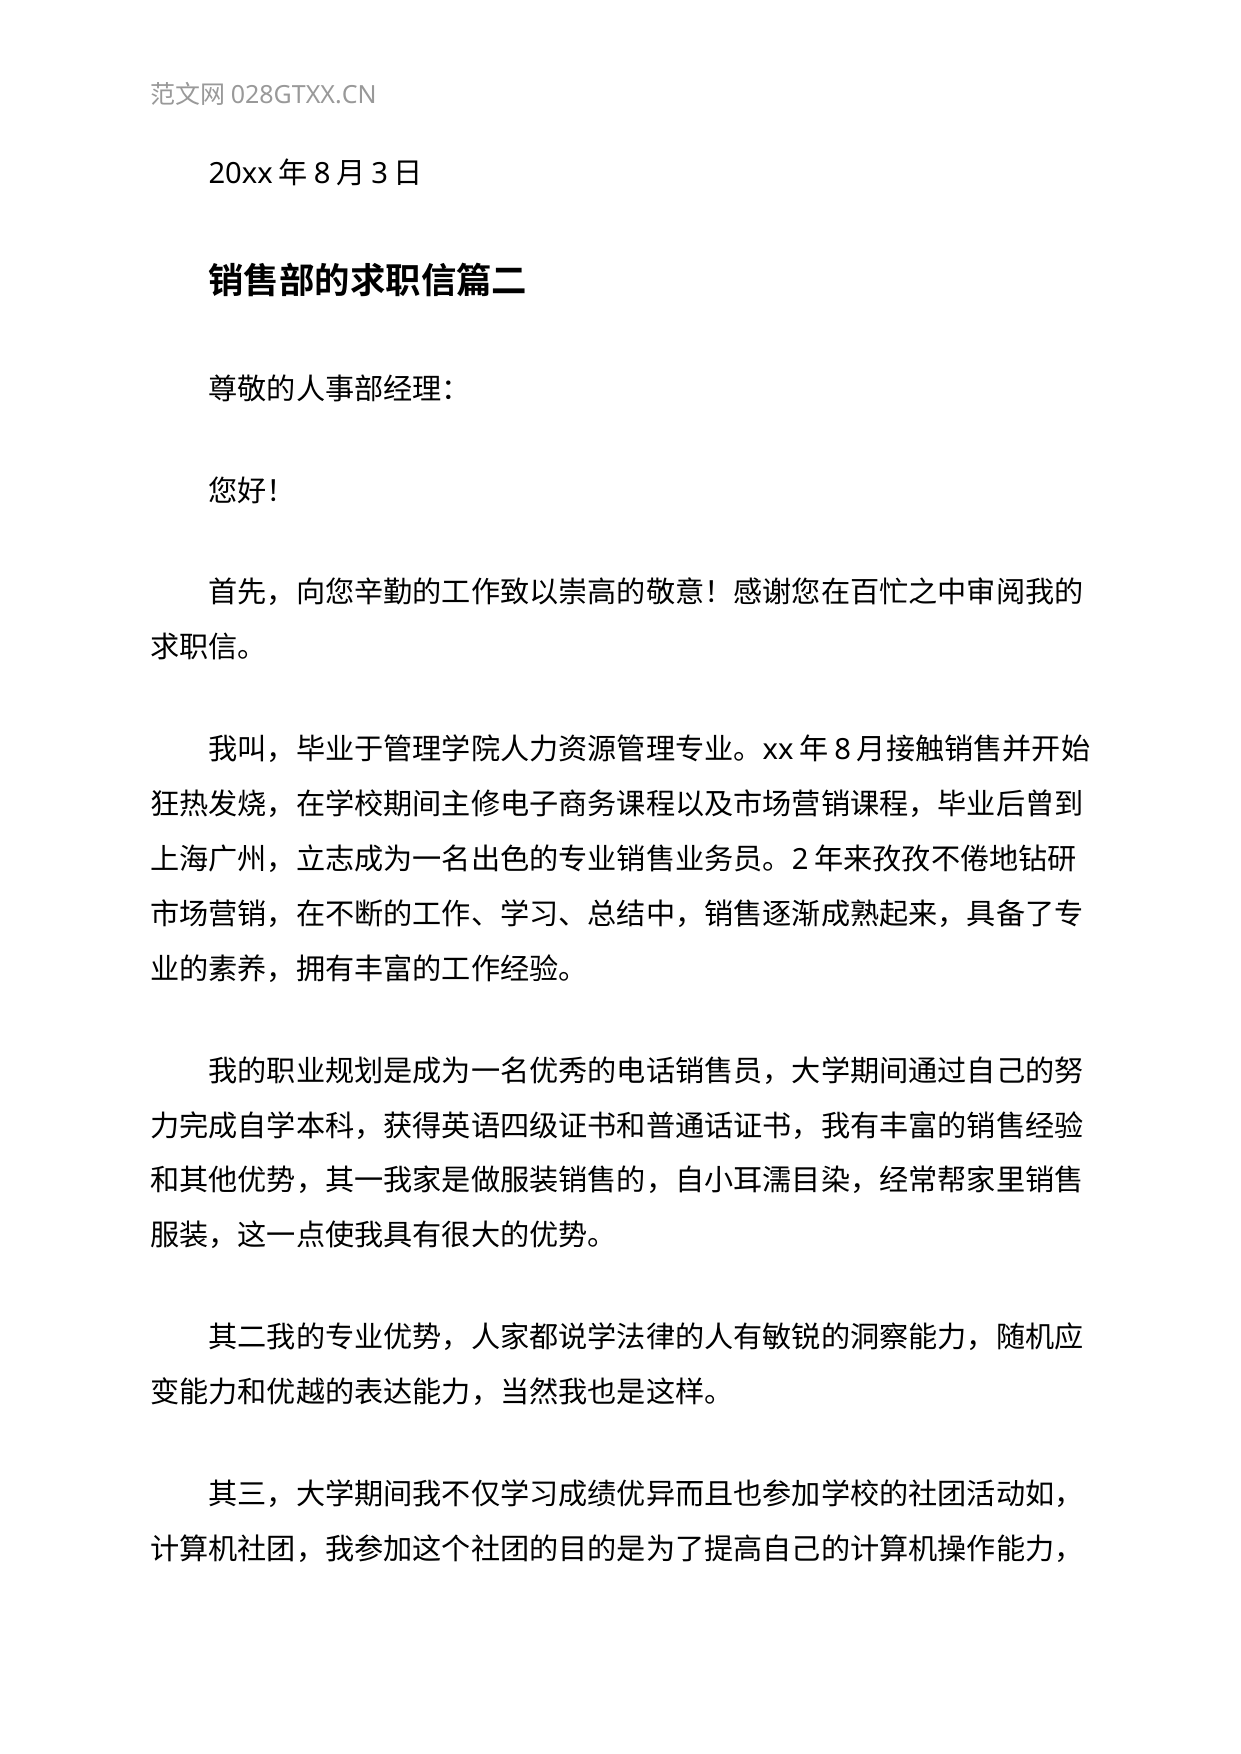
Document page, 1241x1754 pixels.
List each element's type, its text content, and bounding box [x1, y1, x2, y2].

text 销售部的求职信篇二 [150, 252, 1090, 303]
text 您好！ [150, 467, 1090, 509]
text 首先，向您辛勤的工作致以崇高的敬意！感谢您在百忙之中审阅我的求职信。 [150, 569, 1090, 666]
text 20xx年8月3日 [150, 150, 1090, 192]
text 其二我的专业优势，人家都说学法律的人有敏锐的洞察能力，随机应变能力和优越的表达能力，当然我也是这样。 [150, 1314, 1090, 1411]
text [150, 1470, 1090, 1567]
text 尊敬的人事部经理： [150, 365, 1090, 408]
text 我叫，毕业于管理学院人力资源管理专业。xx年8月接触销售并开始狂热发烧，在学校期间主修电子商务课程以及市场营销课程，毕业后曾到上海广州，立志成为一名出色的专业销售业务员。2年来孜孜不倦地钻研市场营销，在不断的工作、学习、总结中，销售逐渐成熟起来，具备了专业的素养，拥有丰富的工作经验。 [150, 726, 1090, 988]
text 我的职业规划是成为一名优秀的电话销售员，大学期间通过自己的努力完成自学本科，获得英语四级证书和普通话证书，我有丰富的销售经验和其他优势，其一我家是做服装销售的，自小耳濡目染，经常帮家里销售服装，这一点使我具有很大的优势。 [150, 1047, 1090, 1254]
